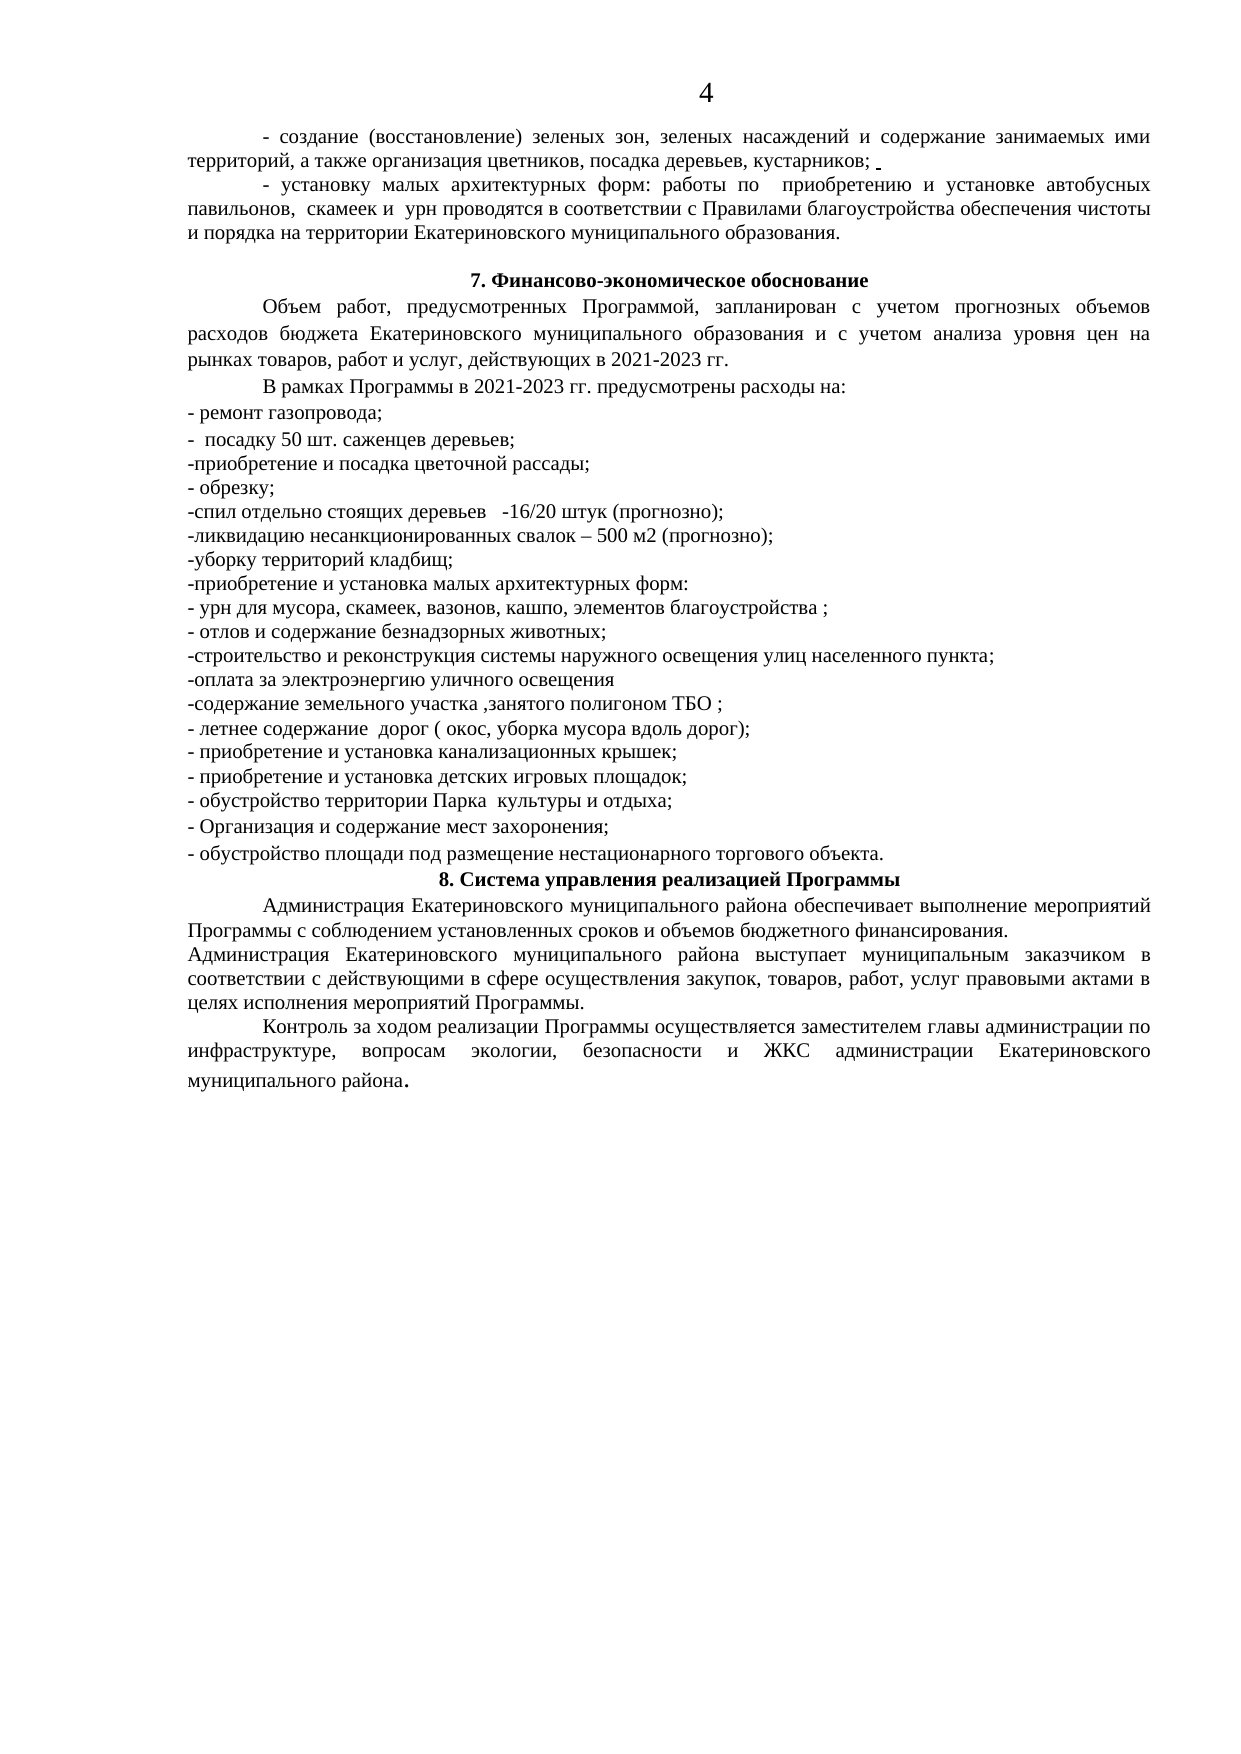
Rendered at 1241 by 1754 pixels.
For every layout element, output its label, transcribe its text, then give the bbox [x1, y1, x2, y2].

text 7. Финансово-экономическое обоснование [187, 268, 1152, 292]
text - обустройство территории Парка культуры и отдыха; [187, 788, 1152, 812]
text - посадку 50 шт. саженцев деревьев; [187, 427, 1152, 451]
text -приобретение и установка малых архитектурных форм: [187, 571, 1152, 595]
text -ликвидацию несанкционированных свалок – 500 м2 (прогнозно); [187, 523, 1152, 547]
text -строительство и реконструкция системы наружного освещения улиц населенного пункта; [187, 643, 1152, 667]
text -уборку территорий кладбищ; [187, 547, 1152, 571]
text - приобретение и установка детских игровых площадок; [187, 763, 1152, 788]
text - летнее содержание дорог ( окос, уборка мусора вдоль дорог); [187, 715, 1152, 739]
text Объем работ, предусмотренных Программой, запланирован с учетом прогнозных объемов расходов бюджета Екатериновского муниципального образования и с учетом анализа уровня цен на рынках товаров, работ и услуг, действующих в 2021-2023 гг. [187, 294, 1152, 371]
text Контроль за ходом реализации Программы осуществляется заместителем главы администрации по инфраструктуре, вопросам экологии, безопасности и ЖКС администрации Екатериновского муниципального района. [187, 1014, 1152, 1093]
text -содержание земельного участка ,занятого полигоном ТБО ; [187, 691, 1152, 715]
text - ремонт газопровода; [187, 400, 1152, 424]
text Администрация Екатериновского муниципального района выступает муниципальным заказчиком в соответствии с действующими в сфере осуществления закупок, товаров, работ, услуг правовыми актами в целях исполнения мероприятий Программы. [187, 942, 1152, 1014]
text -оплата за электроэнергию уличного освещения [187, 667, 1152, 691]
text - урн для мусора, скамеек, вазонов, кашпо, элементов благоустройства ; [187, 595, 1152, 619]
text - Организация и содержание мест захоронения; [187, 814, 1152, 838]
text - создание (восстановление) зеленых зон, зеленых насаждений и содержание занимаемых ими территорий, а также организация цветников, посадка деревьев, кустарников; [187, 123, 1152, 172]
text Администрация Екатериновского муниципального района обеспечивает выполнение мероприятий Программы с соблюдением установленных сроков и объемов бюджетного финансирования. [187, 893, 1152, 942]
text - отлов и содержание безнадзорных животных; [187, 619, 1152, 643]
text - приобретение и установка канализационных крышек; [187, 739, 1152, 763]
text -спил отдельно стоящих деревьев -16/20 штук (прогнозно); [187, 499, 1152, 523]
text -приобретение и посадка цветочной рассады; [187, 451, 1152, 475]
text В рамках Программы в 2021-2023 гг. предусмотрены расходы на: [187, 374, 1152, 398]
text - обустройство площади под размещение нестационарного торгового объекта. [187, 841, 1152, 864]
text 8. Система управления реализацией Программы [187, 867, 1152, 891]
text - обрезку; [187, 475, 1152, 499]
text - установку малых архитектурных форм: работы по приобретению и установке автобусных павильонов, скамеек и урн проводятся в соответствии с Правилами благоустройства обеспечения чистоты и порядка на территории Екатериновского муниципального образования. [187, 172, 1152, 244]
